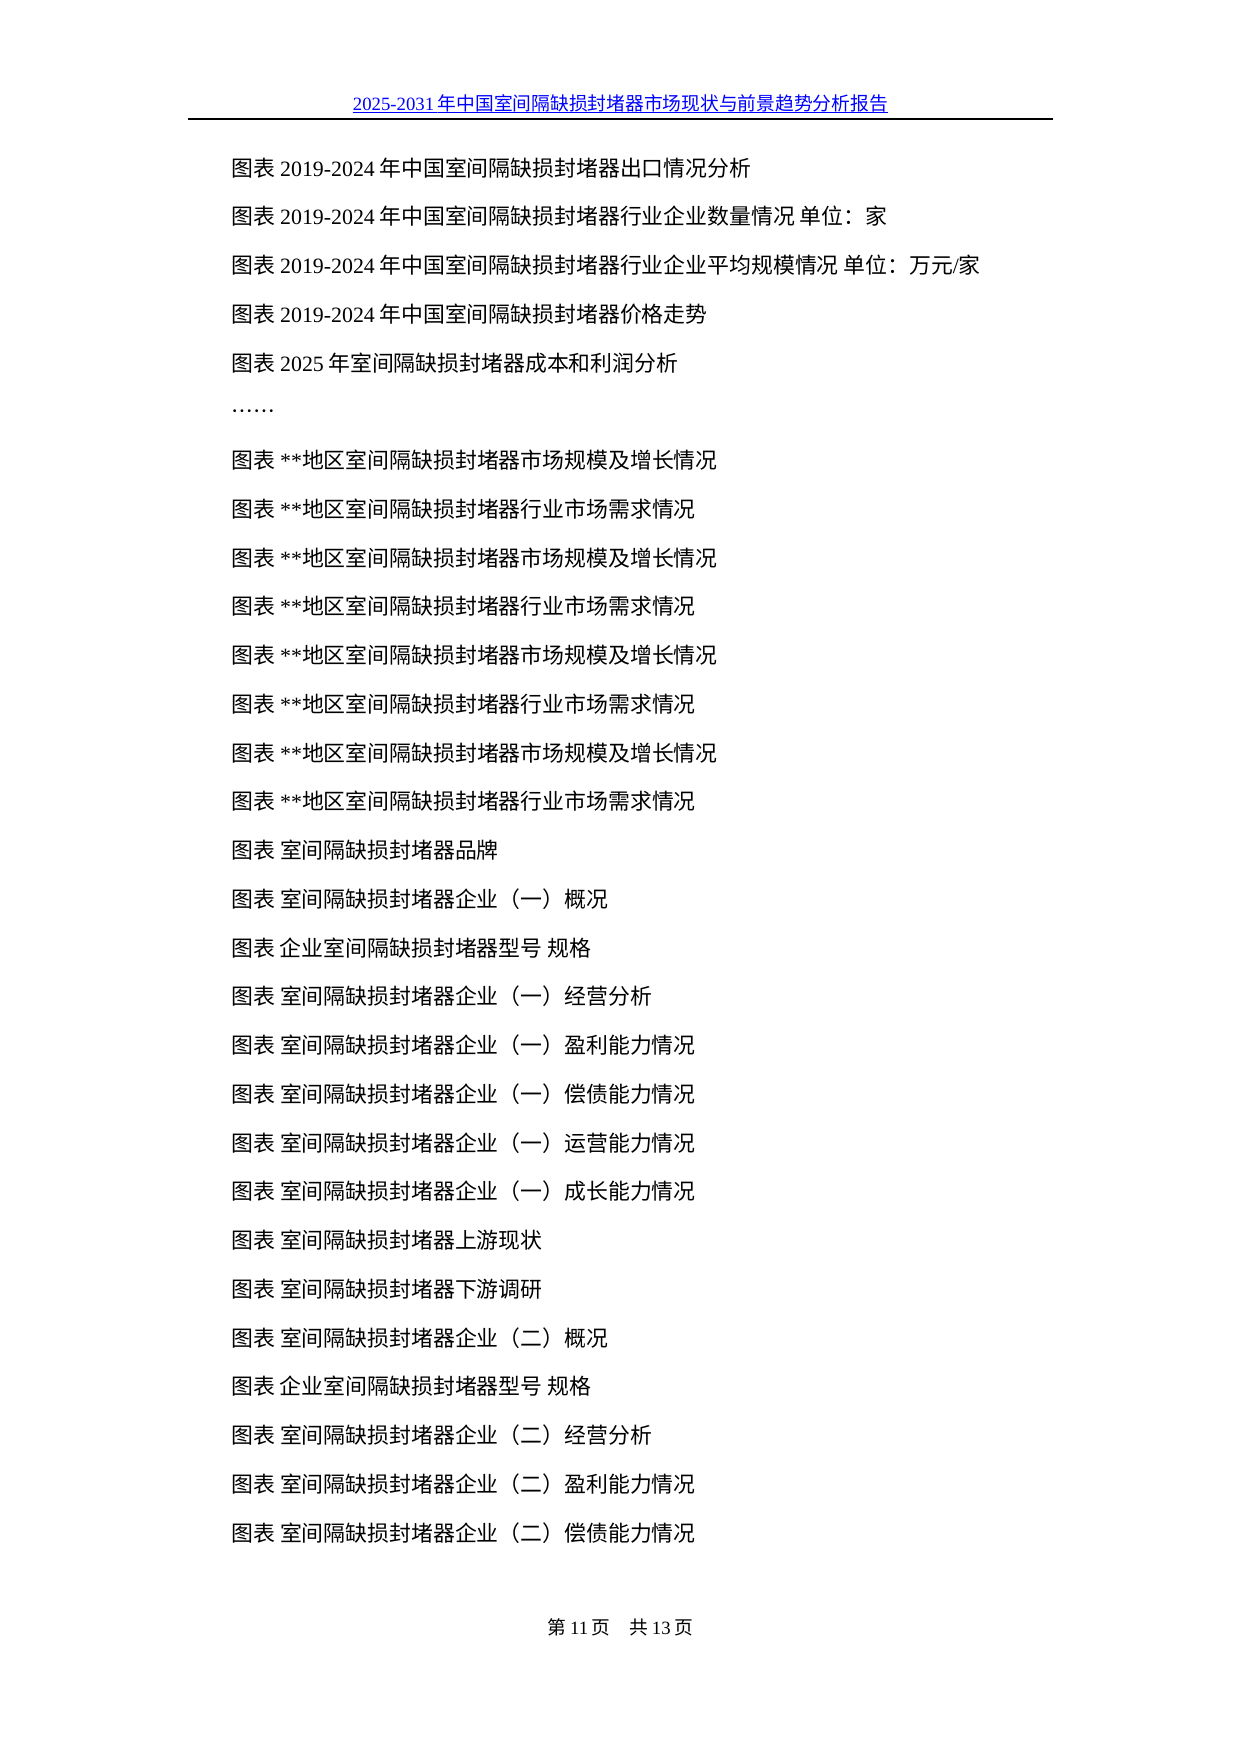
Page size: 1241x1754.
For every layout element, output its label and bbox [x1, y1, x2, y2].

text [187, 150, 1053, 1548]
